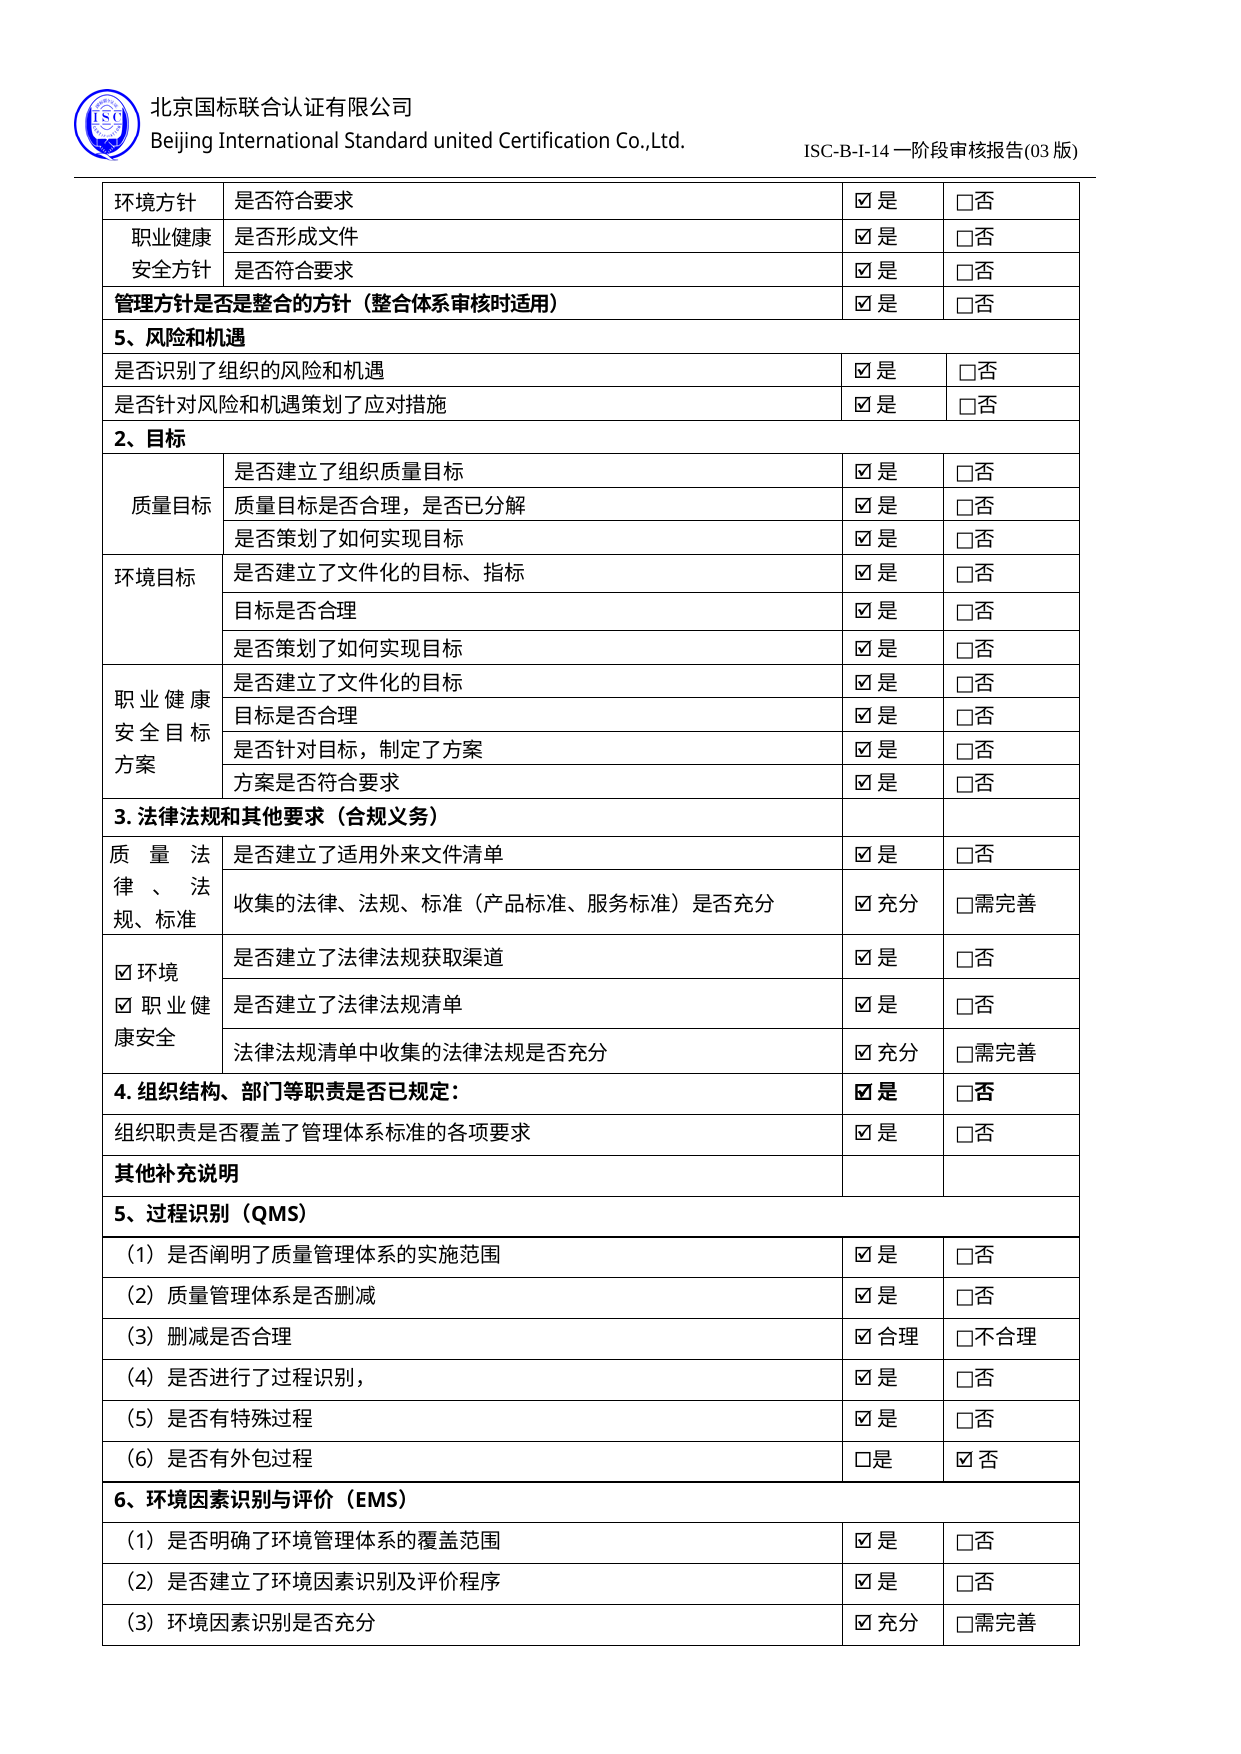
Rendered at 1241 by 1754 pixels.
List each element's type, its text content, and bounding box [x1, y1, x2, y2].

table_cell □否 [944, 220, 1079, 252]
table_cell □否 [944, 1074, 1079, 1114]
table_cell 5、过程识别（QMS） [103, 1197, 1079, 1236]
table_cell 是 [843, 979, 943, 1028]
table_cell 环境方针 [103, 183, 223, 218]
table_cell 是 [843, 287, 943, 319]
table_cell 是 [843, 220, 943, 252]
table_cell 是否识别了组织的风险和机遇 [103, 354, 841, 386]
table_cell 是否建立了法律法规获取渠道 [223, 935, 842, 978]
table_cell （6）是否有外包过程 [103, 1442, 842, 1481]
table_cell 质量法律、法规、标准 [103, 837, 222, 934]
table_cell 是 [843, 521, 943, 554]
table_cell 质量目标是否合理，是否已分解 [224, 488, 842, 520]
table_cell 是 [843, 488, 943, 520]
table_cell 组织职责是否覆盖了管理体系标准的各项要求 [103, 1115, 842, 1155]
table_cell □否 [944, 979, 1079, 1028]
table_cell 3. 法律法规和其他要求（合规义务） [103, 799, 842, 836]
table_cell 是否形成文件 [224, 220, 842, 252]
table_cell 2、目标 [103, 421, 1079, 453]
table_cell □否 [944, 1115, 1079, 1155]
table_cell □需完善 [944, 1605, 1079, 1645]
table_cell □需完善 [944, 870, 1079, 934]
table_cell 是否策划了如何实现目标 [224, 521, 842, 554]
table_cell （3）环境因素识别是否充分 [103, 1605, 842, 1645]
table_cell 是否建立了适用外来文件清单 [223, 837, 842, 869]
table_cell 是 [843, 665, 943, 697]
table_cell □否 [944, 1278, 1079, 1318]
table_cell 方案是否符合要求 [223, 765, 842, 798]
table_cell 5、风险和机遇 [103, 320, 1079, 353]
table_cell □否 [944, 765, 1079, 798]
table_cell 是 [843, 555, 943, 592]
table_cell 是 [843, 1238, 943, 1277]
table_cell □否 [944, 631, 1079, 664]
table_cell 是否建立了法律法规清单 [223, 979, 842, 1028]
table_cell 质量目标 [103, 454, 223, 554]
table_cell 是否针对风险和机遇策划了应对措施 [103, 387, 841, 420]
table_cell [944, 1156, 1079, 1196]
table_cell 4. 组织结构、部门等职责是否已规定： [103, 1074, 842, 1114]
table_cell □否 [944, 1238, 1079, 1277]
table_cell 是 [843, 732, 943, 764]
table_cell 是 [843, 593, 943, 630]
table_cell □否 [947, 354, 1079, 386]
table_cell 是 [842, 387, 946, 420]
table_cell □不合理 [944, 1319, 1079, 1359]
table_cell （1）是否明确了环境管理体系的覆盖范围 [103, 1523, 842, 1563]
picture [74, 89, 143, 161]
table_cell 是否建立了文件化的目标 [223, 665, 842, 697]
table_cell 环境目标 [103, 555, 222, 664]
table_cell □否 [944, 1360, 1079, 1400]
table_cell 是 [843, 1442, 943, 1481]
table_cell □否 [944, 488, 1079, 520]
table_cell □否 [944, 1523, 1079, 1563]
table_cell □需完善 [944, 1029, 1079, 1073]
table_cell 是否符合要求 [224, 183, 842, 218]
table_cell 是否建立了文件化的目标、指标 [223, 555, 842, 592]
table_cell 是 [843, 935, 943, 978]
table_cell [843, 799, 943, 836]
table_cell 其他补充说明 [103, 1156, 842, 1196]
table_cell （4）是否进行了过程识别， [103, 1360, 842, 1400]
table_cell □否 [944, 287, 1079, 319]
table_cell [944, 799, 1079, 836]
table_cell （5）是否有特殊过程 [103, 1401, 842, 1441]
table_cell 是 [843, 1278, 943, 1318]
table_cell □否 [944, 732, 1079, 764]
table_cell 是 [843, 1564, 943, 1604]
table_cell 是否针对目标，制定了方案 [223, 732, 842, 764]
table_cell 否 [944, 1442, 1079, 1481]
table_cell 是 [843, 837, 943, 869]
table_cell 是 [843, 1401, 943, 1441]
table_cell （1）是否阐明了质量管理体系的实施范围 [103, 1238, 842, 1277]
table_cell □否 [944, 935, 1079, 978]
table_cell 是 [842, 354, 946, 386]
table_cell □否 [944, 183, 1079, 218]
table_cell □否 [944, 555, 1079, 592]
table_cell （3）删减是否合理 [103, 1319, 842, 1359]
table_cell 管理方针是否是整合的方针（整合体系审核时适用） [103, 287, 842, 319]
table_cell 目标是否合理 [223, 593, 842, 630]
table_cell 是 [843, 698, 943, 731]
table_cell 收集的法律、法规、标准（产品标准、服务标准）是否充分 [223, 870, 842, 934]
table_cell □否 [944, 593, 1079, 630]
table_cell □否 [944, 521, 1079, 554]
table_cell 是 [843, 454, 943, 487]
table_cell 环境 职业健康安全 [103, 935, 222, 1073]
table_cell 职业健康安全目标方案 [103, 665, 222, 798]
table_cell □否 [944, 665, 1079, 697]
table_cell □否 [944, 837, 1079, 869]
table_cell 是 [843, 1360, 943, 1400]
table_cell 是 [843, 1074, 943, 1114]
table_cell 是否策划了如何实现目标 [223, 631, 842, 664]
table_cell 是否符合要求 [224, 253, 842, 286]
table_cell □否 [944, 1401, 1079, 1441]
table_cell [843, 1156, 943, 1196]
table_cell 合理 [843, 1319, 943, 1359]
table_cell 是 [843, 631, 943, 664]
table_cell □否 [944, 1564, 1079, 1604]
table_cell 充分 [843, 1029, 943, 1073]
table_cell （2）是否建立了环境因素识别及评价程序 [103, 1564, 842, 1604]
table_cell 充分 [843, 1605, 943, 1645]
table_cell 是 [843, 1115, 943, 1155]
table_cell 是 [843, 1523, 943, 1563]
table_cell 目标是否合理 [223, 698, 842, 731]
table_cell 充分 [843, 870, 943, 934]
table_cell □否 [944, 698, 1079, 731]
table_cell 是否建立了组织质量目标 [224, 454, 842, 487]
table_cell □否 [947, 387, 1079, 420]
table_cell 职业健康安全方针 [103, 220, 223, 286]
table_cell 是 [843, 765, 943, 798]
table_cell 法律法规清单中收集的法律法规是否充分 [223, 1029, 842, 1073]
table_cell 6、环境因素识别与评价（EMS） [103, 1483, 1079, 1522]
table_cell 是 [843, 183, 943, 218]
table_cell □否 [944, 253, 1079, 286]
table_cell 是 [843, 253, 943, 286]
table_cell （2）质量管理体系是否删减 [103, 1278, 842, 1318]
table_cell □否 [944, 454, 1079, 487]
